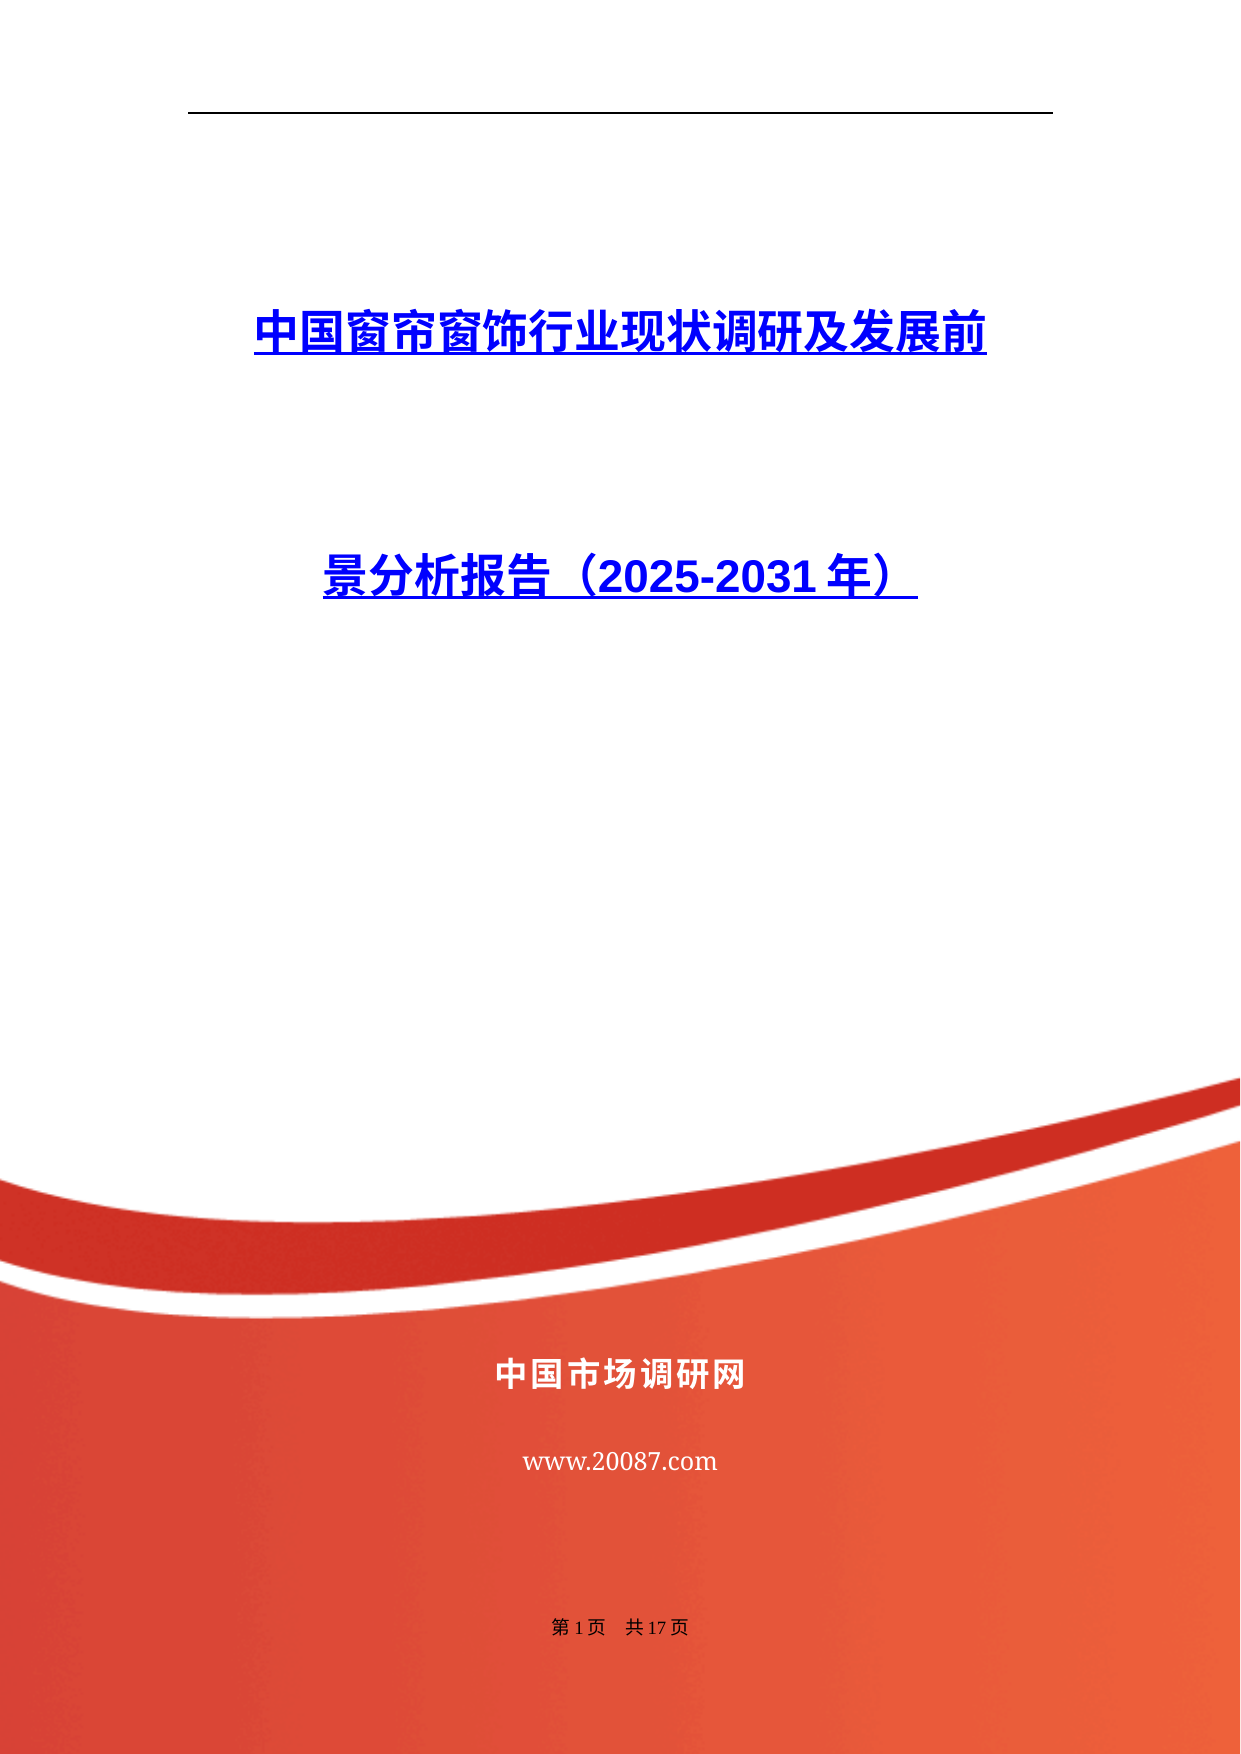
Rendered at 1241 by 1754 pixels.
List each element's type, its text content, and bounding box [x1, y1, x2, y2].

table_header 中国窗帘窗饰行业现状调研及发展前景分析报告（2025-2031年） [188, 207, 1053, 773]
picture [0, 1006, 1241, 1754]
subtitle 中国市场调研网 [187, 1339, 1053, 1404]
text www.20087.com [187, 1428, 1053, 1493]
